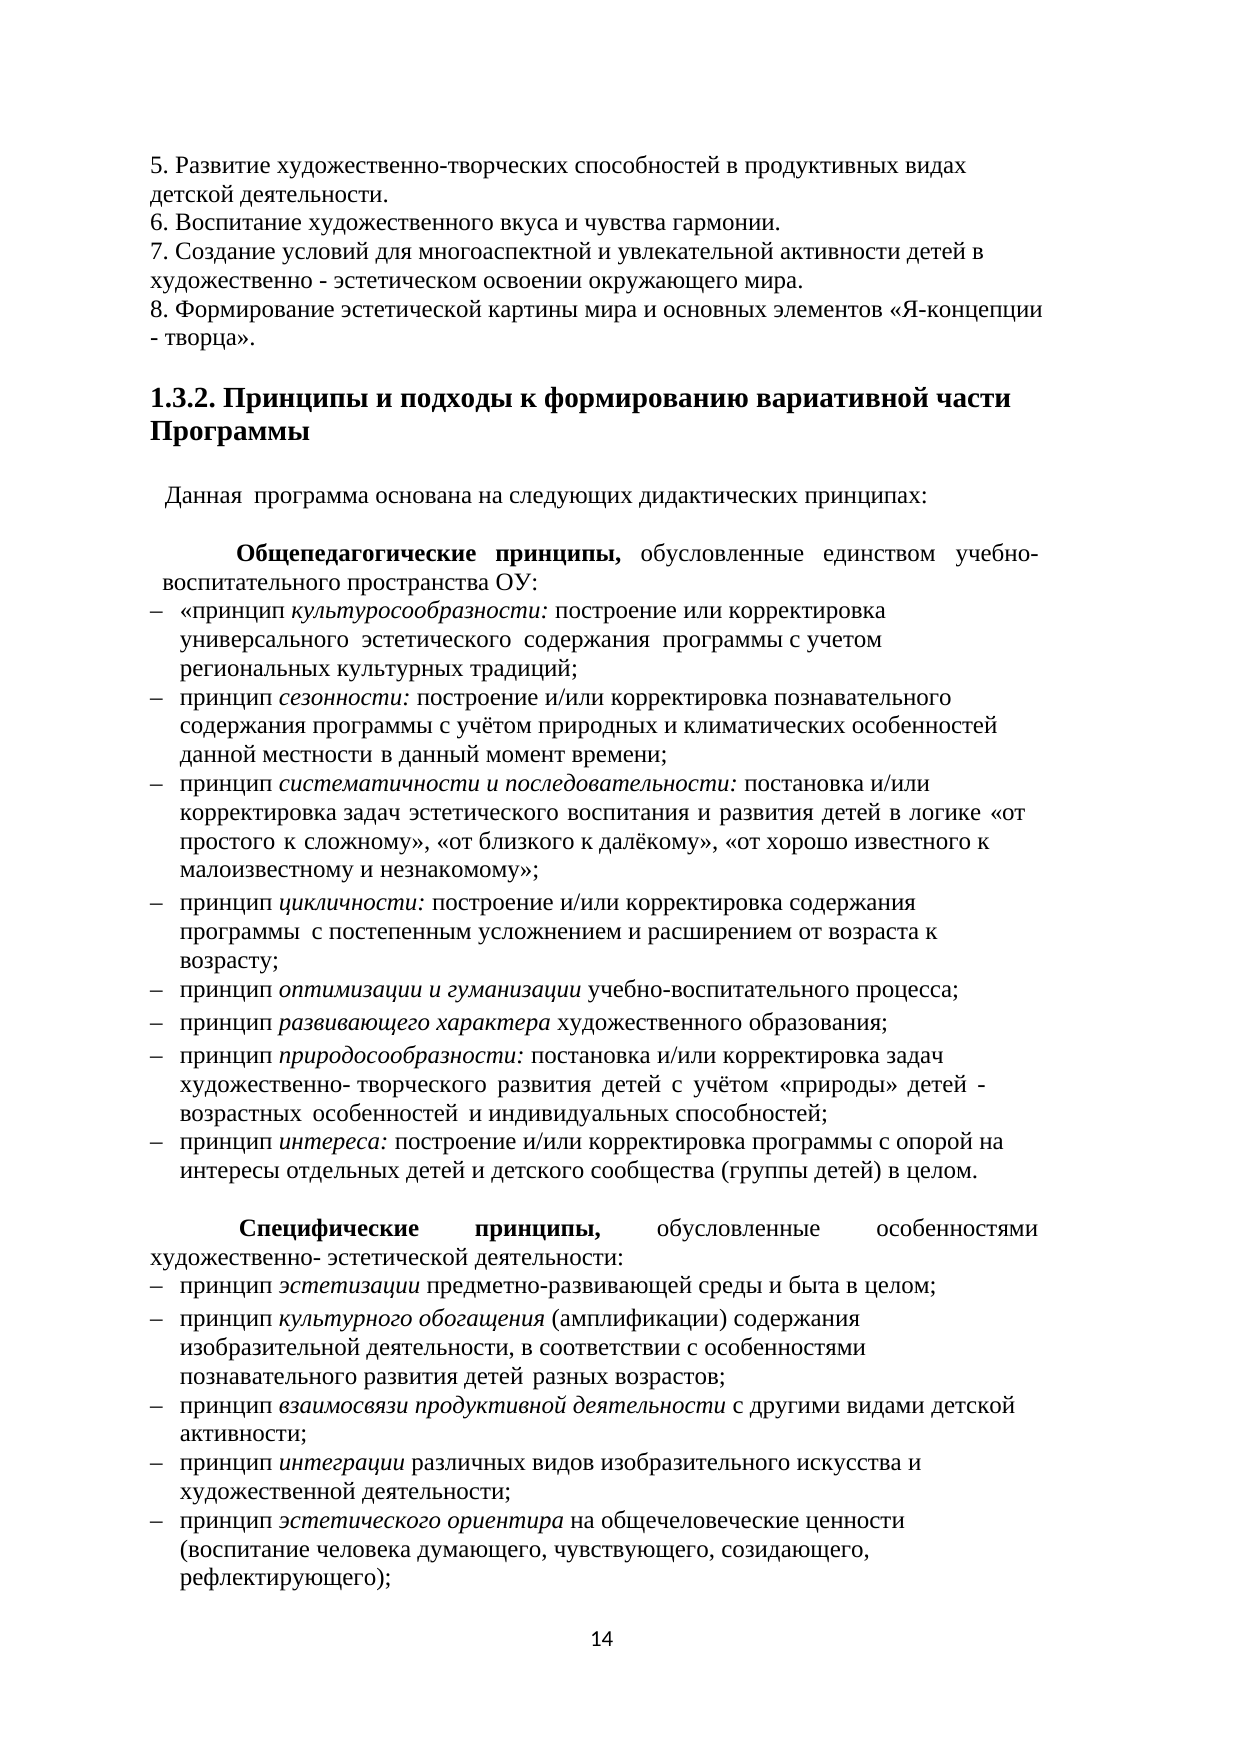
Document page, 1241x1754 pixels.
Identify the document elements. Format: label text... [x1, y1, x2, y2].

list принцип культурного обогащения (амплификации) содержания изобразительной деятельности, в соответствии с особенностями познавательного развития детей разных возрастов; [150, 1303, 1038, 1390]
text 5. Развитие художественно-творческих способностей в продуктивных видах детской деятельности. [150, 150, 1053, 207]
text 8. Формирование эстетической картины мира и основных элементов «Я-концепции - творца». [150, 294, 1053, 351]
list принцип эстетического ориентира на общечеловеческие ценности (воспитание человека думающего, чувствующего, созидающего, рефлектирующего); [150, 1505, 1038, 1591]
list принцип цикличности: построение и/или корректировка содержания программы с постепенным усложнением и расширением от возраста к возрасту; [150, 887, 1038, 974]
text Специфические принципы, обусловленные особенностями художественно- эстетической деятельности: [150, 1213, 1038, 1270]
text 1.3.2. Принципы и подходы к формированию вариативной части Программы [150, 380, 1053, 447]
list принцип природосообразности: постановка и/или корректировка задач художественно- творческого развития детей с учётом «природы» детей - возрастных особенностей и индивидуальных способностей; [150, 1040, 1038, 1126]
list принцип развивающего характера художественного образования; [150, 1007, 1026, 1036]
list принцип интеграции различных видов изобразительного искусства и художественной деятельности; [150, 1447, 1038, 1505]
list принцип эстетизации предметно-развивающей среды и быта в целом; [150, 1270, 1026, 1299]
list принцип систематичности и последовательности: постановка и/или корректировка задач эстетического воспитания и развития детей в логике «от простого к сложному», «от близкого к далёкому», «от хорошо известного к малоизвестному и незнакомому»; [150, 768, 1038, 883]
text Данная программа основана на следующих дидактических принципах: [164, 481, 1038, 509]
list принцип взаимосвязи продуктивной деятельности с другими видами детской активности; [150, 1390, 1038, 1447]
list принцип интереса: построение и/или корректировка программы с опорой на интересы отдельных детей и детского сообщества (группы детей) в целом. [150, 1126, 1038, 1184]
text Общепедагогические принципы, обусловленные единством учебно-воспитательного пространства ОУ: [162, 538, 1038, 596]
list принцип сезонности: построение и/или корректировка познавательного содержания программы с учётом природных и климатических особенностей данной местности в данный момент времени; [150, 682, 1038, 768]
list принцип оптимизации и гуманизации учебно-воспитательного процесса; [150, 974, 1026, 1003]
text 7. Создание условий для многоаспектной и увлекательной активности детей в художественно - эстетическом освоении окружающего мира. [150, 236, 1053, 294]
text 6. Воспитание художественного вкуса и чувства гармонии. [150, 207, 1053, 236]
list «принцип культуросообразности: построение или корректировка универсального эстетического содержания программы с учетом региональных культурных традиций; [150, 596, 1038, 682]
